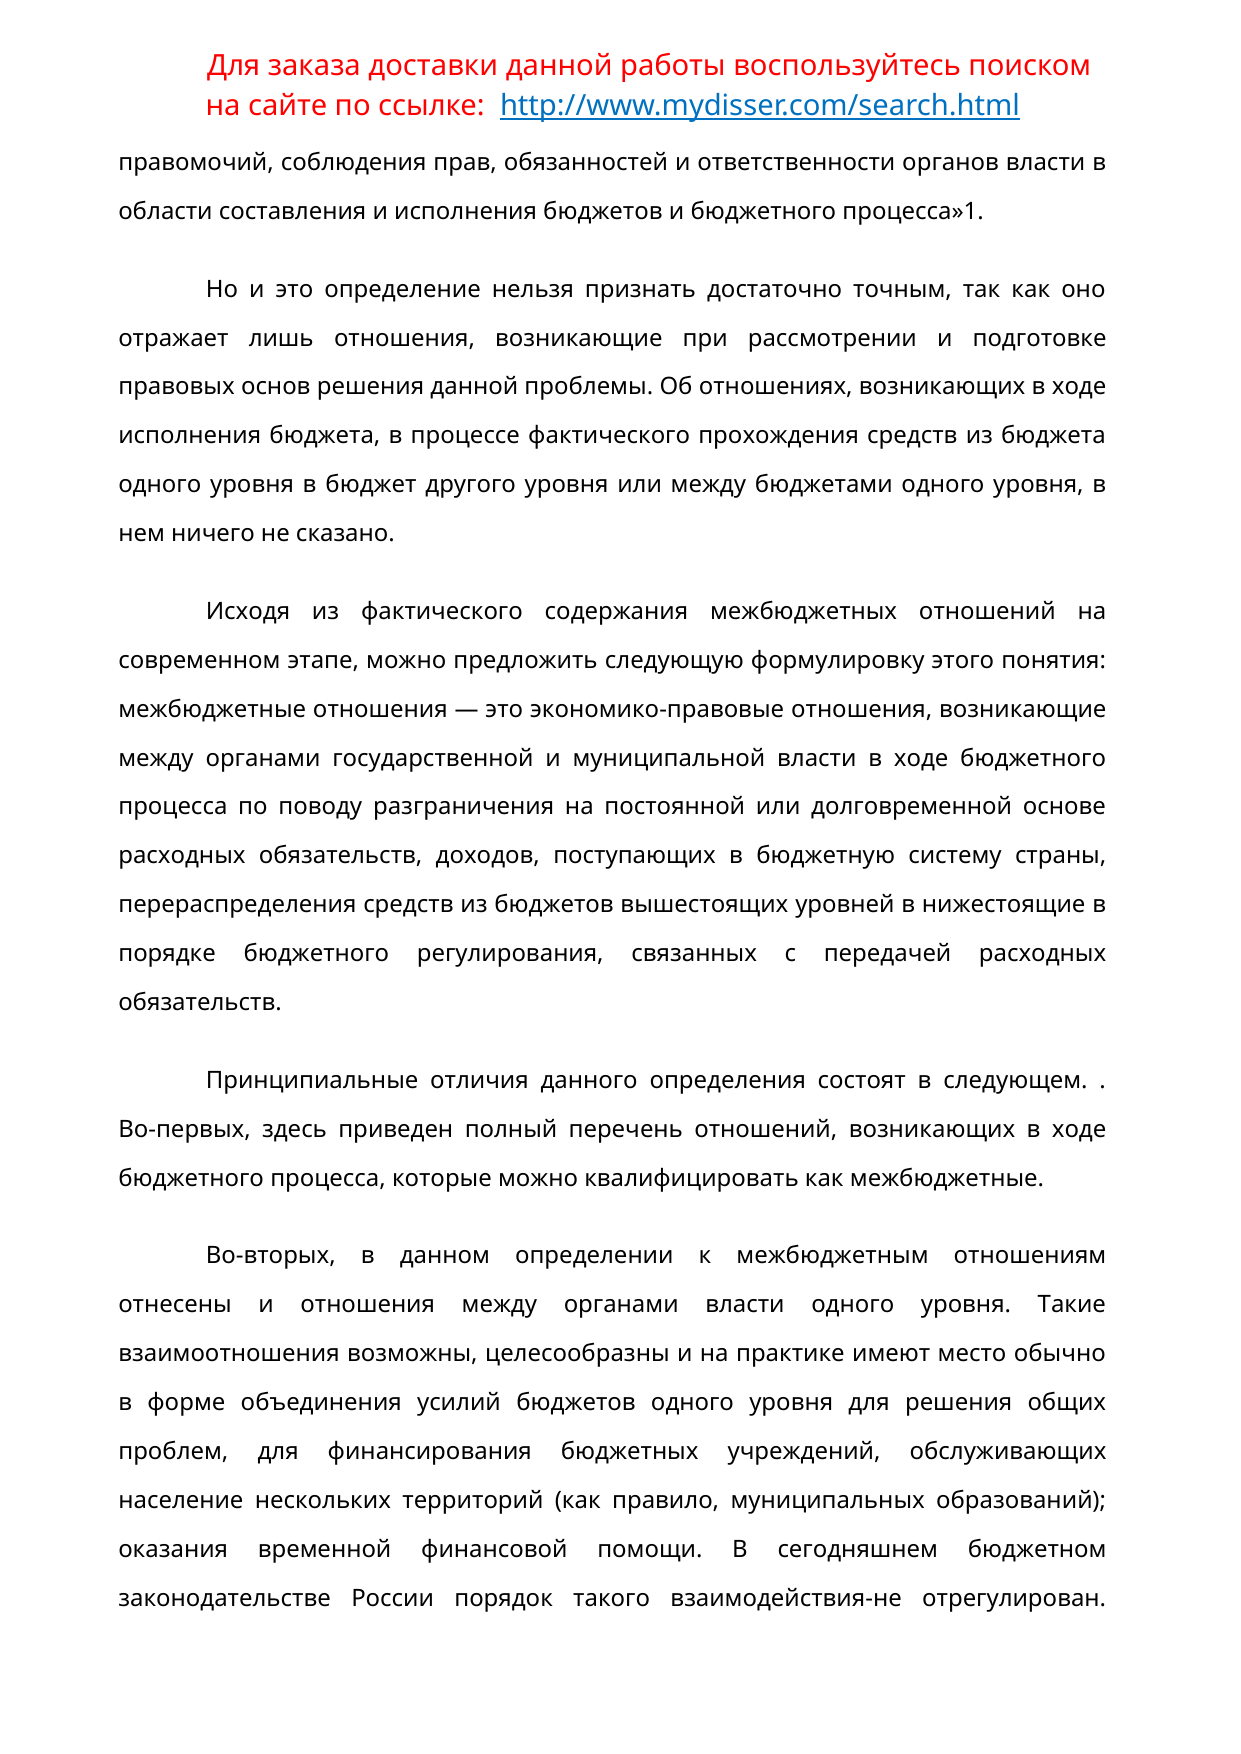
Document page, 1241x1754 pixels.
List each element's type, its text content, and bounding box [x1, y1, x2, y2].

text Принципиальные отличия данного определения состоят в следующем. . Во-первых, здесь приведен полный перечень отношений, возникающих в ходе бюджетного процесса, которые можно квалифицировать как межбюджетные. [118, 1063, 1107, 1193]
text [118, 144, 1107, 226]
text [118, 1238, 1107, 1613]
text Но и это определение нельзя признать достаточно точным, так как оно отражает лишь отношения, возникающие при рассмотрении и подготовке правовых основ решения данной проблемы. Об отношениях, возникающих в ходе исполнения бюджета, в процессе фактического прохождения средств из бюджета одного уровня в бюджет другого уровня или между бюджетами одного уровня, в нем ничего не сказано. [118, 271, 1107, 548]
text Исходя из фактического содержания межбюджетных отношений на современном этапе, можно предложить следующую формулировку этого понятия: межбюджетные отношения — это экономико-правовые отношения, возникающие между органами государственной и муниципальной власти в ходе бюджетного процесса по поводу разграничения на постоянной или долговременной основе расходных обязательств, доходов, поступающих в бюджетную систему страны, перераспределения средств из бюджетов вышестоящих уровней в нижестоящие в порядке бюджетного регулирования, связанных с передачей расходных обязательств. [118, 594, 1107, 1017]
